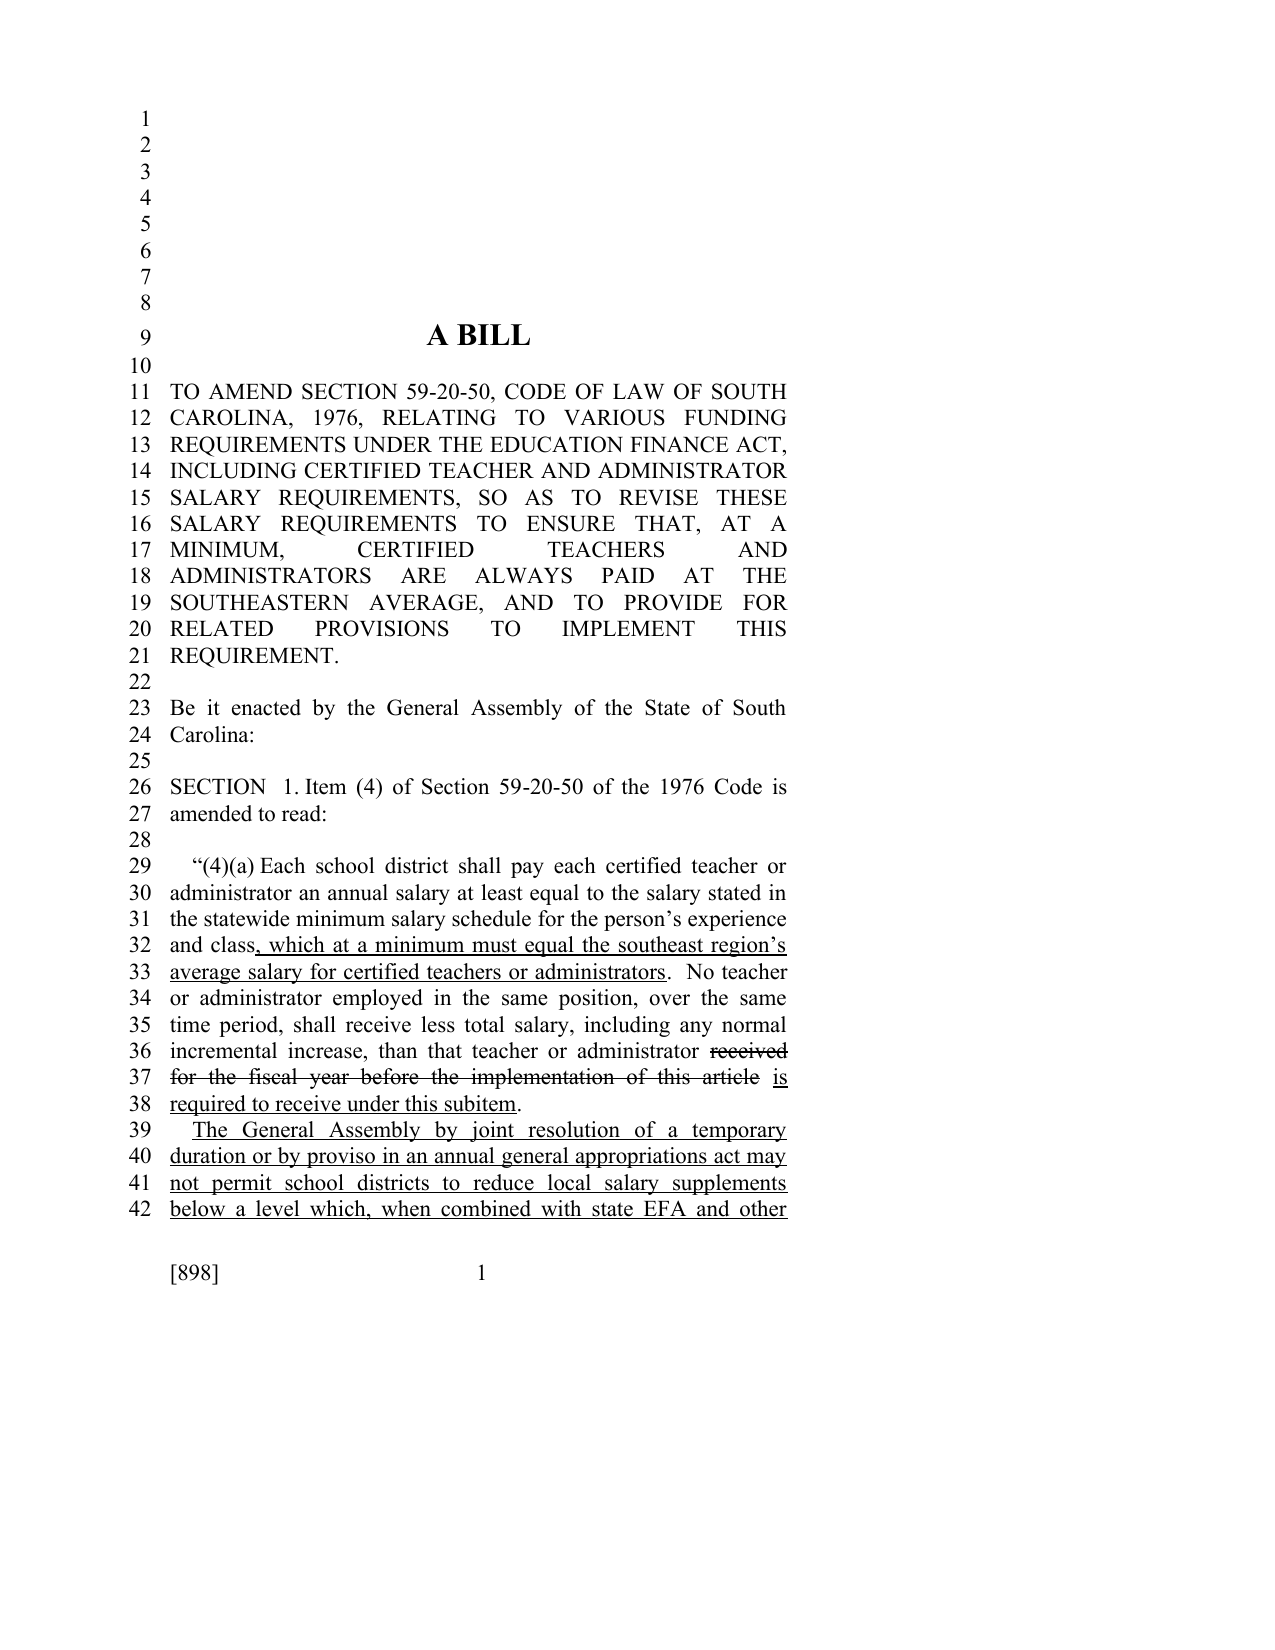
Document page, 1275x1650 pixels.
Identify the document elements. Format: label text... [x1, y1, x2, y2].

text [169, 1193, 787, 1218]
text “(4)(a) Each school district shall pay each certified teacher or administrator an annual salary at least equal to the salary stated in the statewide minimum salary schedule for the person’s experience and class, which at a minimum must equal the southeast region’s average salary for certified teachers or administrators. No teacher or administrator employed in the same position, over the same time period, shall receive less total salary, including any normal incremental increase, than that teacher or administrator received for the fiscal year before the implementation of this article is required to receive under this subitem. [169, 852, 787, 1116]
text TO AMEND SECTION 59-20-50, CODE OF LAW OF SOUTH CAROLINA, 1976, RELATING TO VARIOUS FUNDING REQUIREMENTS UNDER THE EDUCATION FINANCE ACT, INCLUDING CERTIFIED TEACHER AND ADMINISTRATOR SALARY REQUIREMENTS, SO AS TO REVISE THESE SALARY REQUIREMENTS TO ENSURE THAT, AT A MINIMUM, CERTIFIED TEACHERS AND ADMINISTRATORS ARE ALWAYS PAID AT THE SOUTHEASTERN AVERAGE, AND TO PROVIDE FOR RELATED PROVISIONS TO IMPLEMENT THIS REQUIREMENT. [169, 378, 787, 668]
text SECTION 1. Item (4) of Section 59-20-50 of the 1976 Code is amended to read: [169, 773, 787, 826]
text Be it enacted by the General Assembly of the State of South Carolina: [169, 694, 787, 747]
text A BILL [169, 316, 787, 352]
